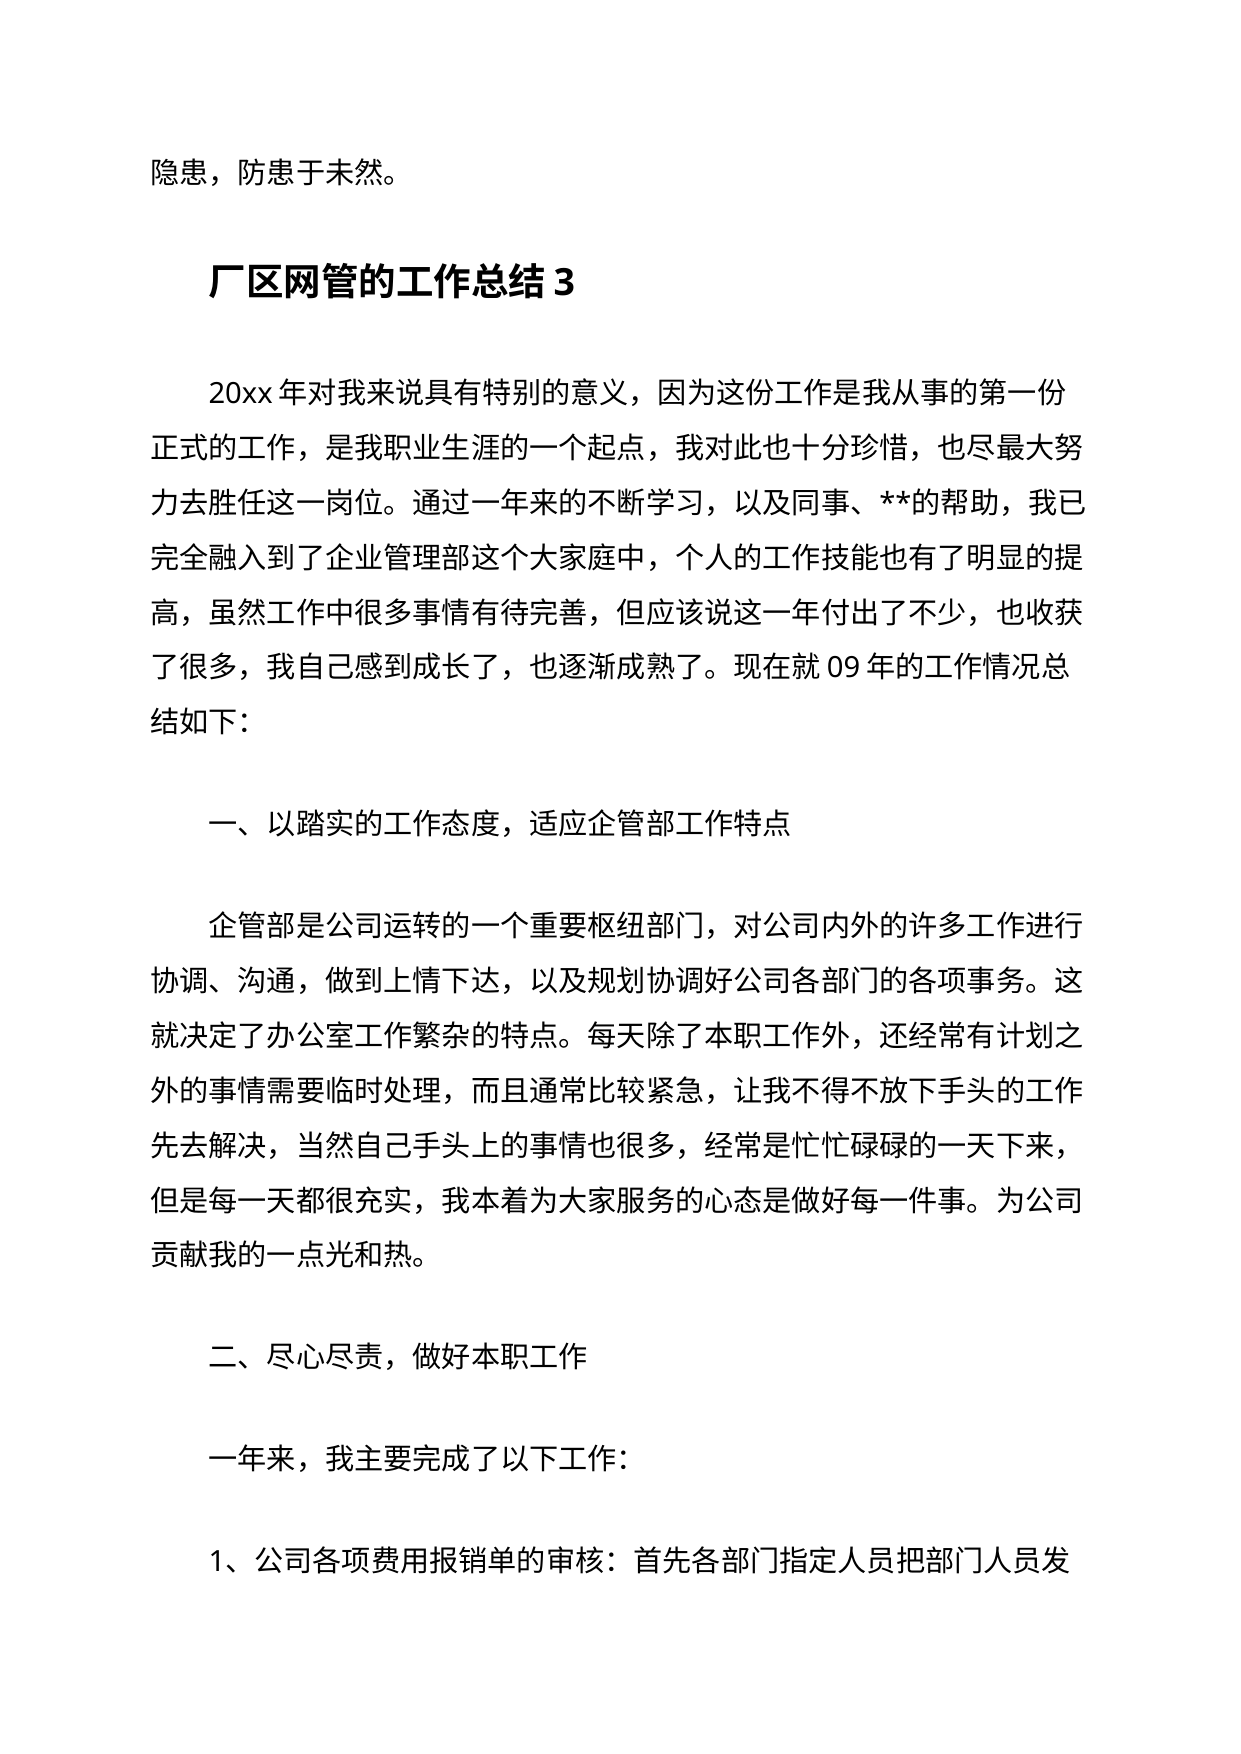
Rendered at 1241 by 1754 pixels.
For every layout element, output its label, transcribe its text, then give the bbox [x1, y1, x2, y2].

text 一、以踏实的工作态度，适应企管部工作特点 [150, 801, 1090, 843]
text 一年来，我主要完成了以下工作： [150, 1436, 1090, 1478]
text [150, 1537, 1090, 1580]
text 二、尽心尽责，做好本职工作 [150, 1334, 1090, 1376]
text 企管部是公司运转的一个重要枢纽部门，对公司内外的许多工作进行协调、沟通，做到上情下达，以及规划协调好公司各部门的各项事务。这就决定了办公室工作繁杂的特点。每天除了本职工作外，还经常有计划之外的事情需要临时处理，而且通常比较紧急，让我不得不放下手头的工作先去解决，当然自己手头上的事情也很多，经常是忙忙碌碌的一天下来，但是每一天都很充实，我本着为大家服务的心态是做好每一件事。为公司贡献我的一点光和热。 [150, 903, 1090, 1274]
text 厂区网管的工作总结3 [150, 252, 1090, 306]
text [150, 150, 1090, 192]
text 20xx年对我来说具有特别的意义，因为这份工作是我从事的第一份正式的工作，是我职业生涯的一个起点，我对此也十分珍惜，也尽最大努力去胜任这一岗位。通过一年来的不断学习，以及同事、**的帮助，我已完全融入到了企业管理部这个大家庭中，个人的工作技能也有了明显的提高，虽然工作中很多事情有待完善，但应该说这一年付出了不少，也收获了很多，我自己感到成长了，也逐渐成熟了。现在就09年的工作情况总结如下： [150, 369, 1090, 741]
